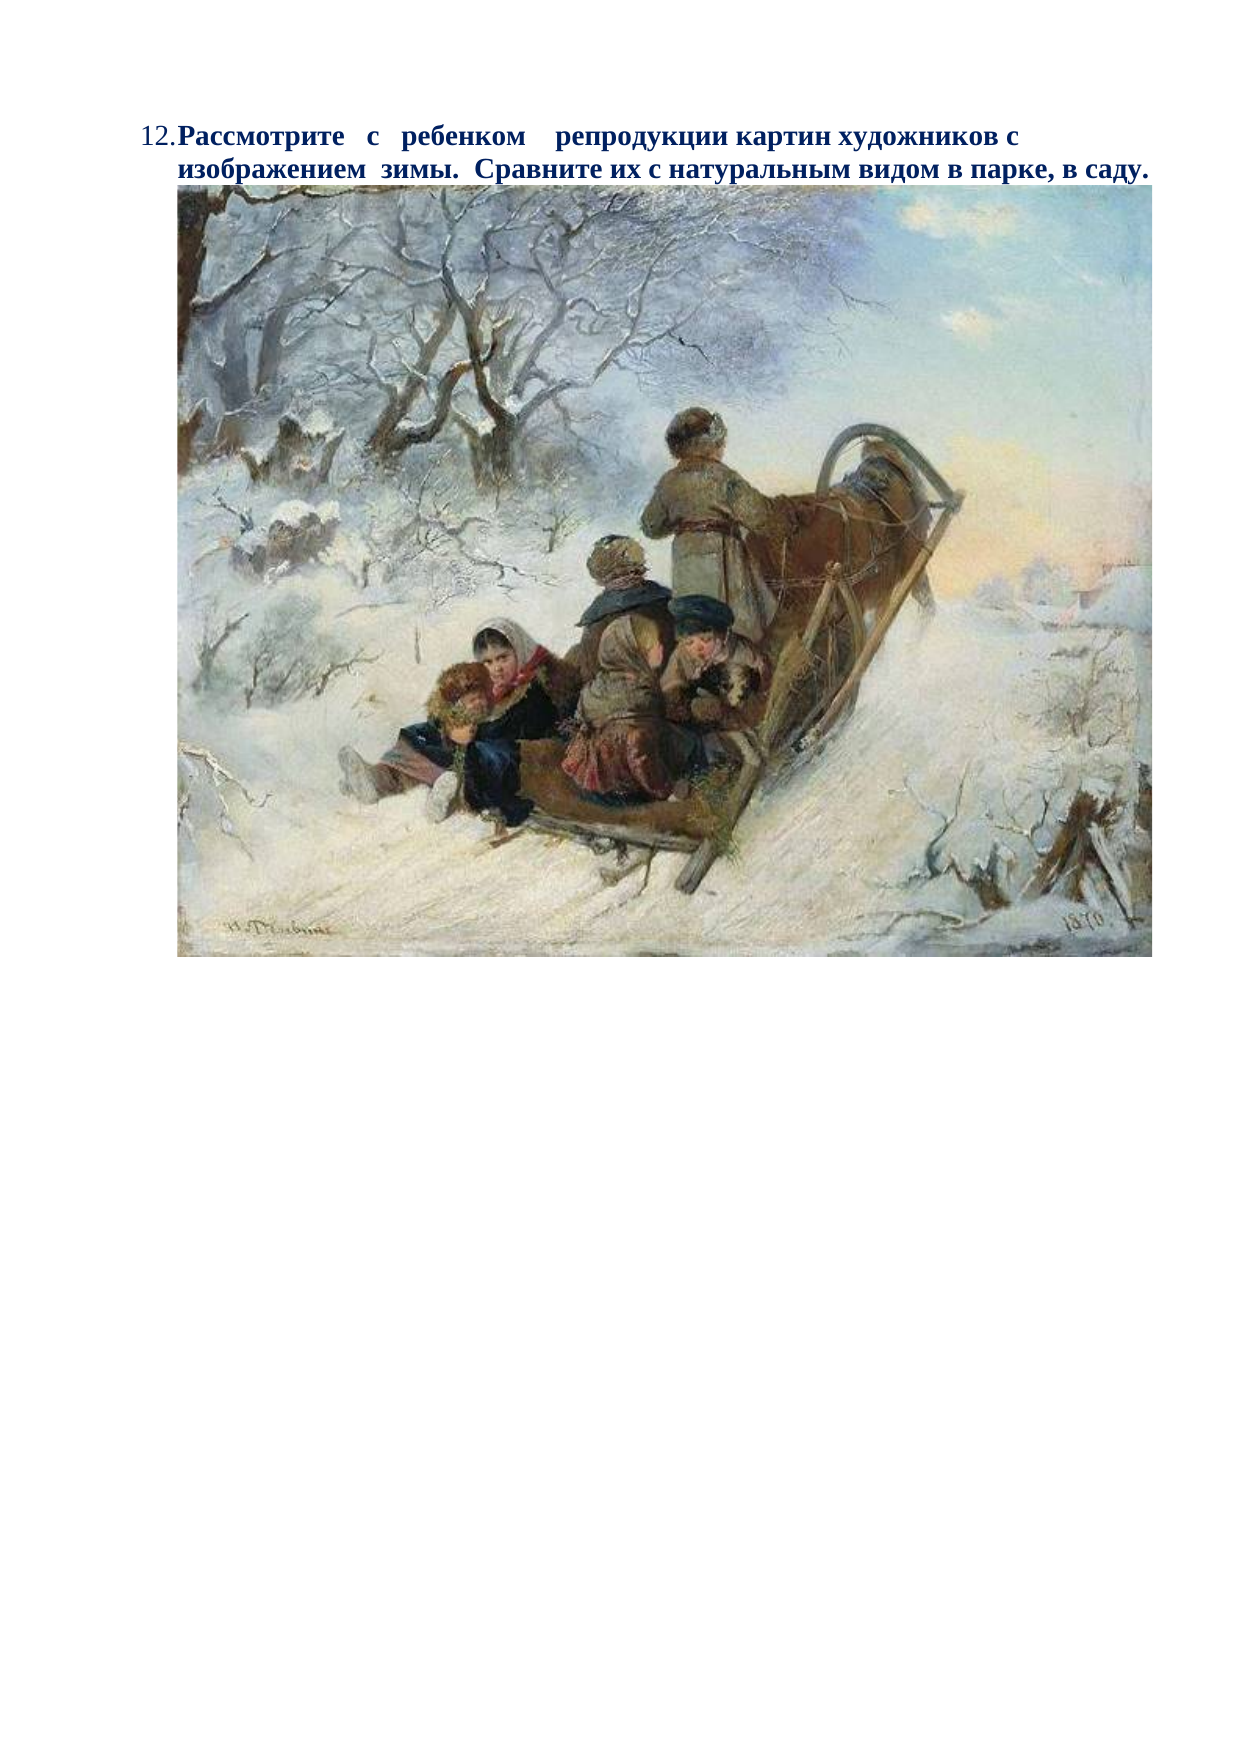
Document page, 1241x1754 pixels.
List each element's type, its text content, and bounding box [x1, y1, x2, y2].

picture [177, 185, 1153, 957]
